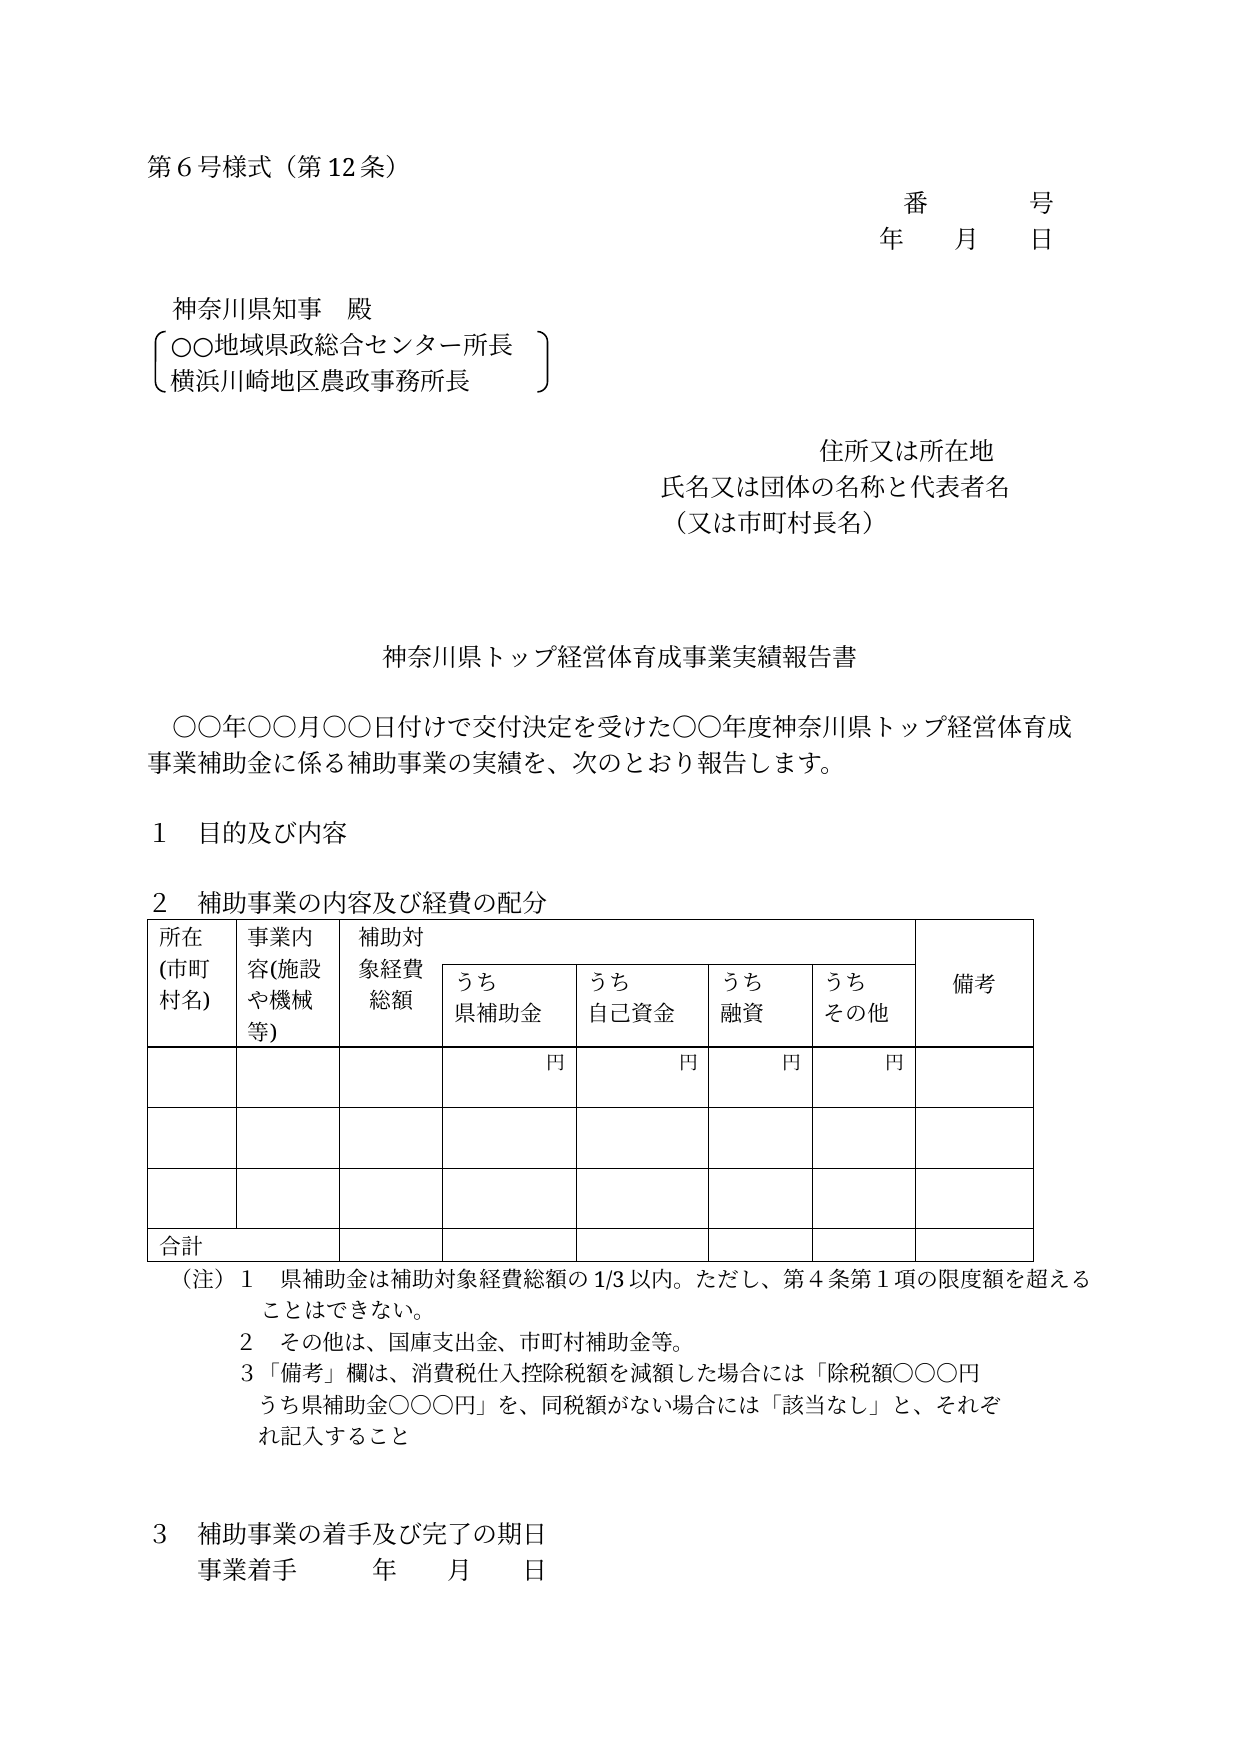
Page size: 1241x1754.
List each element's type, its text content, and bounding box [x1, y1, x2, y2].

table_cell [709, 1229, 812, 1261]
table_cell [577, 1169, 708, 1228]
text うち県補助金〇〇〇円」を、同税額がない場合には「該当なし」と、それぞ れ記入すること [148, 1388, 1092, 1451]
table_cell [443, 1169, 576, 1228]
table_cell [148, 1169, 236, 1228]
text 事業着手 年 月 日 [148, 1551, 1092, 1587]
text 年 月 日 [148, 220, 1054, 256]
text 神奈川県知事 殿 [148, 290, 1092, 326]
table_cell [916, 1229, 1033, 1261]
text 氏名又は団体の名称と代表者名 [148, 468, 1092, 504]
table_cell [916, 1108, 1033, 1168]
text ○○地域県政総合センター所長 [170, 326, 1092, 362]
text ○○年○○月○○日付けで交付決定を受けた〇〇年度神奈川県トップ経営体育成事業補助金に係る補助事業の実績を、次のとおり報告します。 [148, 707, 1092, 779]
text 第６号様式（第12条） [148, 148, 1092, 184]
table_cell うち 融資 [709, 965, 812, 1046]
table_cell [237, 1108, 339, 1168]
table_cell 円 [813, 1048, 915, 1107]
table_header 事業内容(施設や機械等) [237, 920, 339, 1046]
table_cell [340, 1169, 442, 1228]
table_header 備考 [916, 920, 1033, 1046]
text 横浜川崎地区農政事務所長 [170, 362, 1092, 398]
table_cell [577, 1108, 708, 1168]
table_cell [340, 1048, 442, 1107]
table_cell 円 [709, 1048, 812, 1107]
text ３「備考」欄は、消費税仕入控除税額を減額した場合には「除税額〇〇〇円 [148, 1356, 1092, 1388]
table_cell 円 [577, 1048, 708, 1107]
text （注）１ 県補助金は補助対象経費総額の1/3以内。ただし、第４条第１項の限度額を超えることはできない。 [148, 1262, 1092, 1325]
table_header [443, 920, 915, 964]
table_cell うち その他 [813, 965, 915, 1046]
table_header 補助対象経費総額 [340, 920, 443, 1046]
text ３ 補助事業の着手及び完了の期日 [148, 1515, 1092, 1551]
table_cell 円 [443, 1048, 576, 1107]
table_cell [148, 1108, 236, 1168]
text （又は市町村長名） [148, 504, 1092, 539]
text 住所又は所在地 [509, 432, 1092, 468]
table_cell [340, 1108, 442, 1168]
table_header 所在(市町村名) [148, 920, 236, 1046]
table_cell [148, 1048, 236, 1107]
table_cell [709, 1169, 812, 1228]
table_cell うち 自己資金 [577, 965, 708, 1046]
table_cell [237, 1169, 339, 1228]
text ２ その他は、国庫支出金、市町村補助金等。 [148, 1325, 1092, 1356]
table_cell [443, 1229, 576, 1261]
text ２ 補助事業の内容及び経費の配分 [148, 883, 1092, 919]
text １ 目的及び内容 [148, 813, 1092, 849]
table_cell うち 県補助金 [443, 965, 576, 1046]
text 神奈川県トップ経営体育成事業実績報告書 [148, 637, 1092, 673]
table_cell [916, 1048, 1033, 1107]
table_cell [813, 1169, 915, 1228]
table_cell [340, 1229, 442, 1261]
table_cell [709, 1108, 812, 1168]
table_cell [916, 1169, 1033, 1228]
table_cell [813, 1229, 915, 1261]
text 番 号 [148, 184, 1054, 220]
table_cell [813, 1108, 915, 1168]
table_cell 合計 [148, 1229, 339, 1261]
table_cell [443, 1108, 576, 1168]
table_cell [237, 1048, 339, 1107]
table_cell [577, 1229, 708, 1261]
